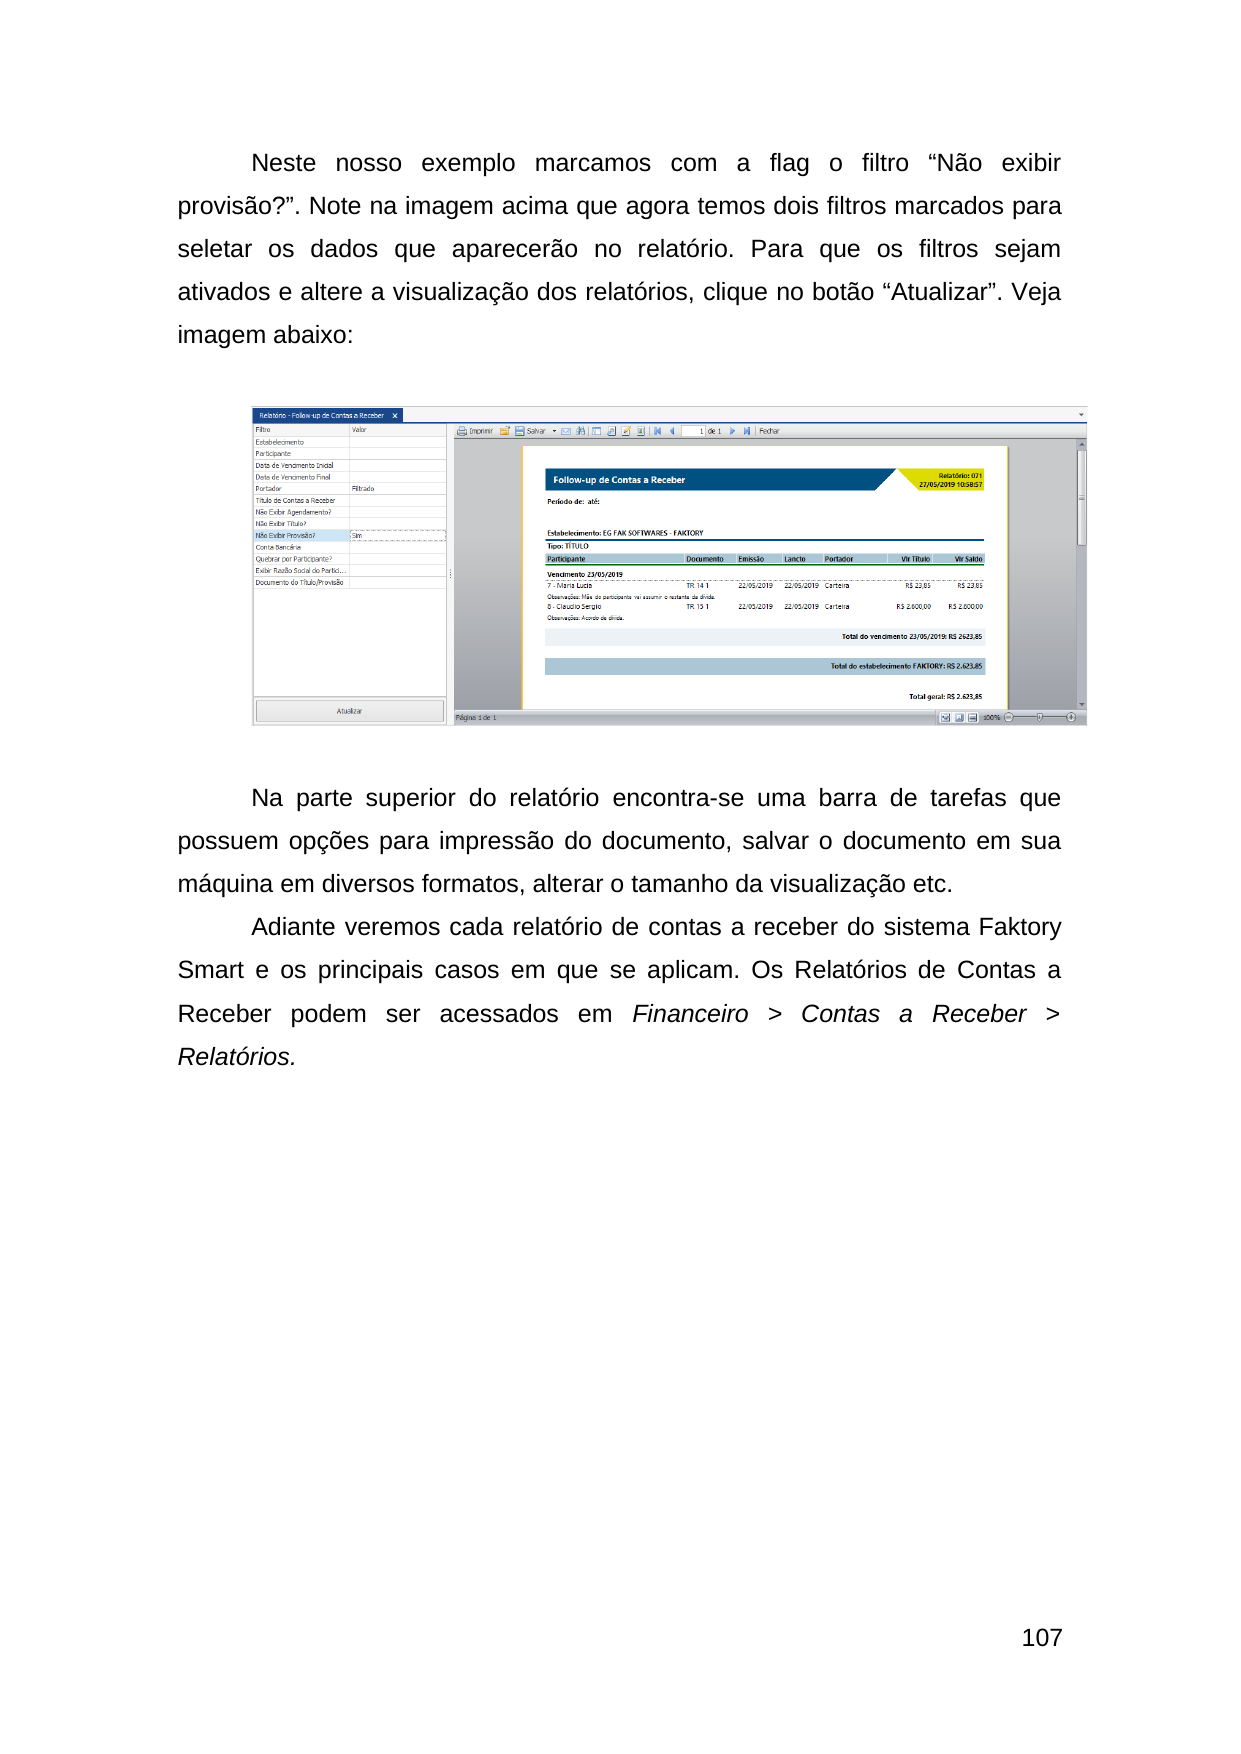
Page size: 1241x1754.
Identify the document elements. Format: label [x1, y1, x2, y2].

picture [251, 406, 1088, 726]
